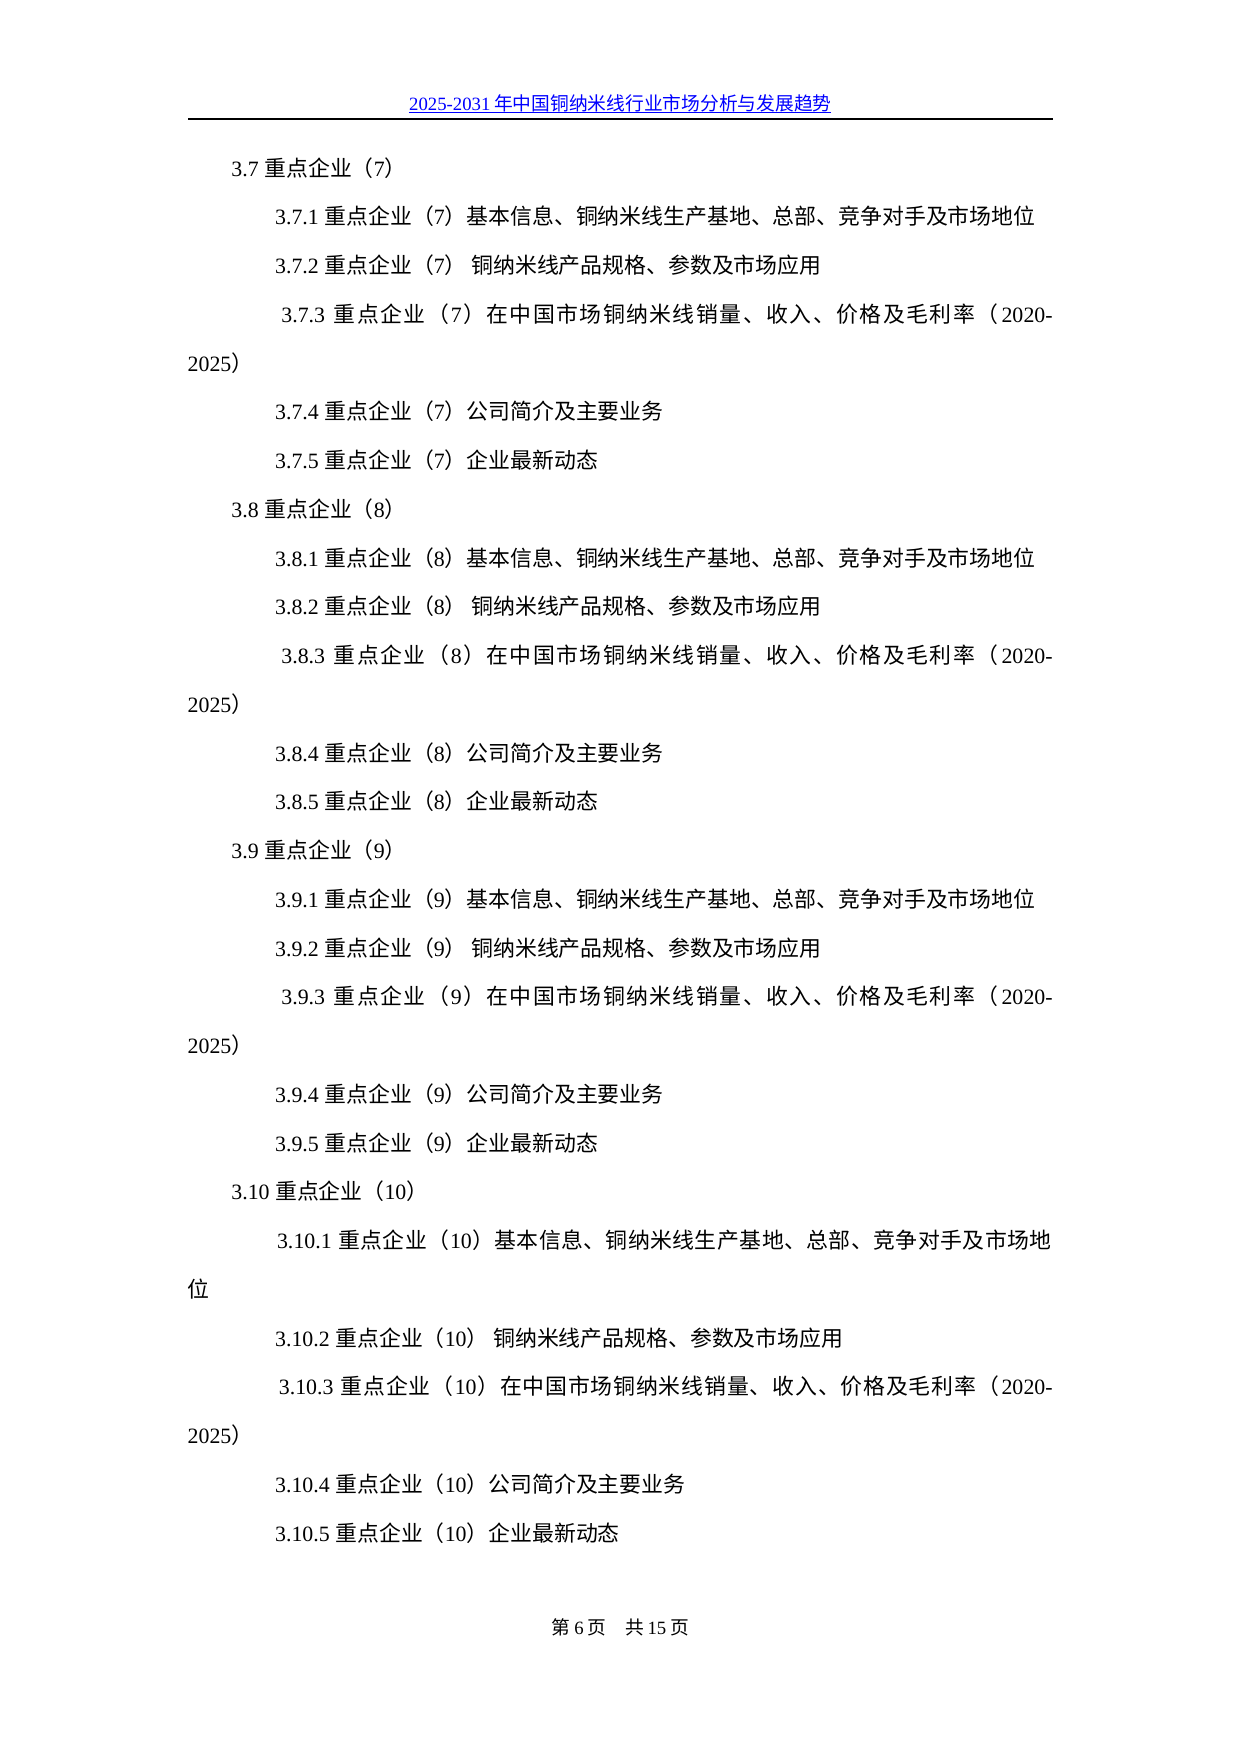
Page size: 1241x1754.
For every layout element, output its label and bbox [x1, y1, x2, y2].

text [187, 150, 1053, 1548]
